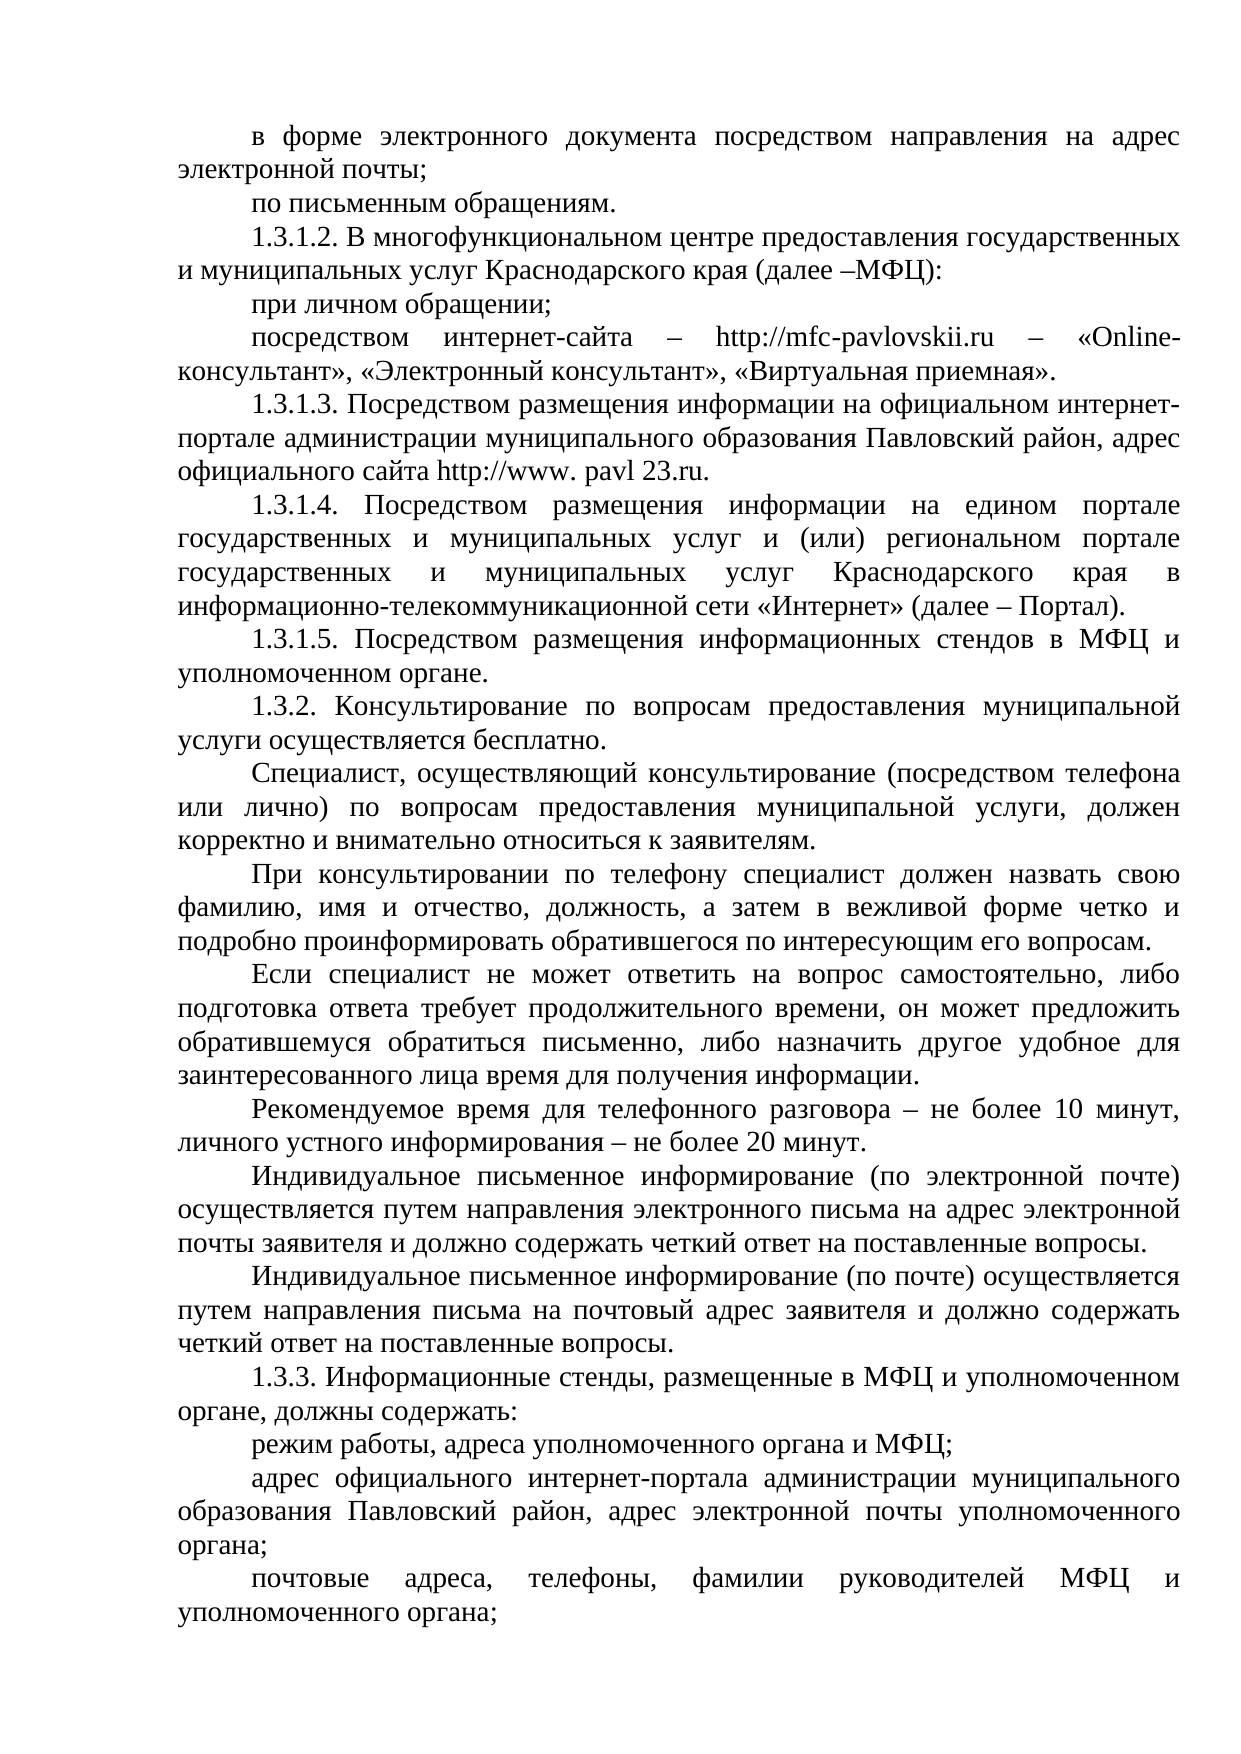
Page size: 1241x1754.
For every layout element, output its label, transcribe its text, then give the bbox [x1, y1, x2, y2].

text 1.3.1.4. Посредством размещения информации на едином портале государственных и муниципальных услуг и (или) региональном портале государственных и муниципальных услуг Краснодарского края в информационно-телекоммуникационной сети «Интернет» (далее – Портал). [177, 487, 1181, 621]
text адрес официального интернет-портала администрации муниципального образования Павловский район, адрес электронной почты уполномоченного органа; [177, 1460, 1181, 1560]
text почтовые адреса, телефоны, фамилии руководителей МФЦ и уполномоченного органа; [177, 1560, 1181, 1627]
text режим работы, адреса уполномоченного органа и МФЦ; [177, 1426, 1181, 1460]
text 1.3.1.2. В многофункциональном центре предоставления государственных и муниципальных услуг Краснодарского края (далее –МФЦ): [177, 219, 1181, 286]
text посредством интернет-сайта – http://mfc-pavlovskii.ru – «Online-консультант», «Электронный консультант», «Виртуальная приемная». [177, 319, 1181, 386]
text Рекомендуемое время для телефонного разговора – не более 10 минут, личного устного информирования – не более 20 минут. [177, 1091, 1181, 1158]
text Индивидуальное письменное информирование (по почте) осуществляется путем направления письма на почтовый адрес заявителя и должно содержать четкий ответ на поставленные вопросы. [177, 1258, 1181, 1359]
text 1.3.1.3. Посредством размещения информации на официальном интернет-портале администрации муниципального образования Павловский район, адрес официального сайта http://www. pavl 23.ru. [177, 386, 1181, 487]
text 1.3.2. Консультирование по вопросам предоставления муниципальной услуги осуществляется бесплатно. [177, 688, 1181, 755]
text по письменным обращениям. [177, 185, 1181, 219]
text Индивидуальное письменное информирование (по электронной почте) осуществляется путем направления электронного письма на адрес электронной почты заявителя и должно содержать четкий ответ на поставленные вопросы. [177, 1158, 1181, 1258]
text 1.3.1.5. Посредством размещения информационных стендов в МФЦ и уполномоченном органе. [177, 621, 1181, 688]
text 1.3.3. Информационные стенды, размещенные в МФЦ и уполномоченном органе, должны содержать: [177, 1359, 1181, 1426]
text Специалист, осуществляющий консультирование (посредством телефона или лично) по вопросам предоставления муниципальной услуги, должен корректно и внимательно относиться к заявителям. [177, 755, 1181, 856]
text в форме электронного документа посредством направления на адрес электронной почты; [177, 118, 1181, 185]
text при личном обращении; [177, 286, 1181, 319]
text При консультировании по телефону специалист должен назвать свою фамилию, имя и отчество, должность, а затем в вежливой форме четко и подробно проинформировать обратившегося по интересующим его вопросам. [177, 856, 1181, 957]
text Если специалист не может ответить на вопрос самостоятельно, либо подготовка ответа требует продолжительного времени, он может предложить обратившемуся обратиться письменно, либо назначить другое удобное для заинтересованного лица время для получения информации. [177, 957, 1181, 1091]
